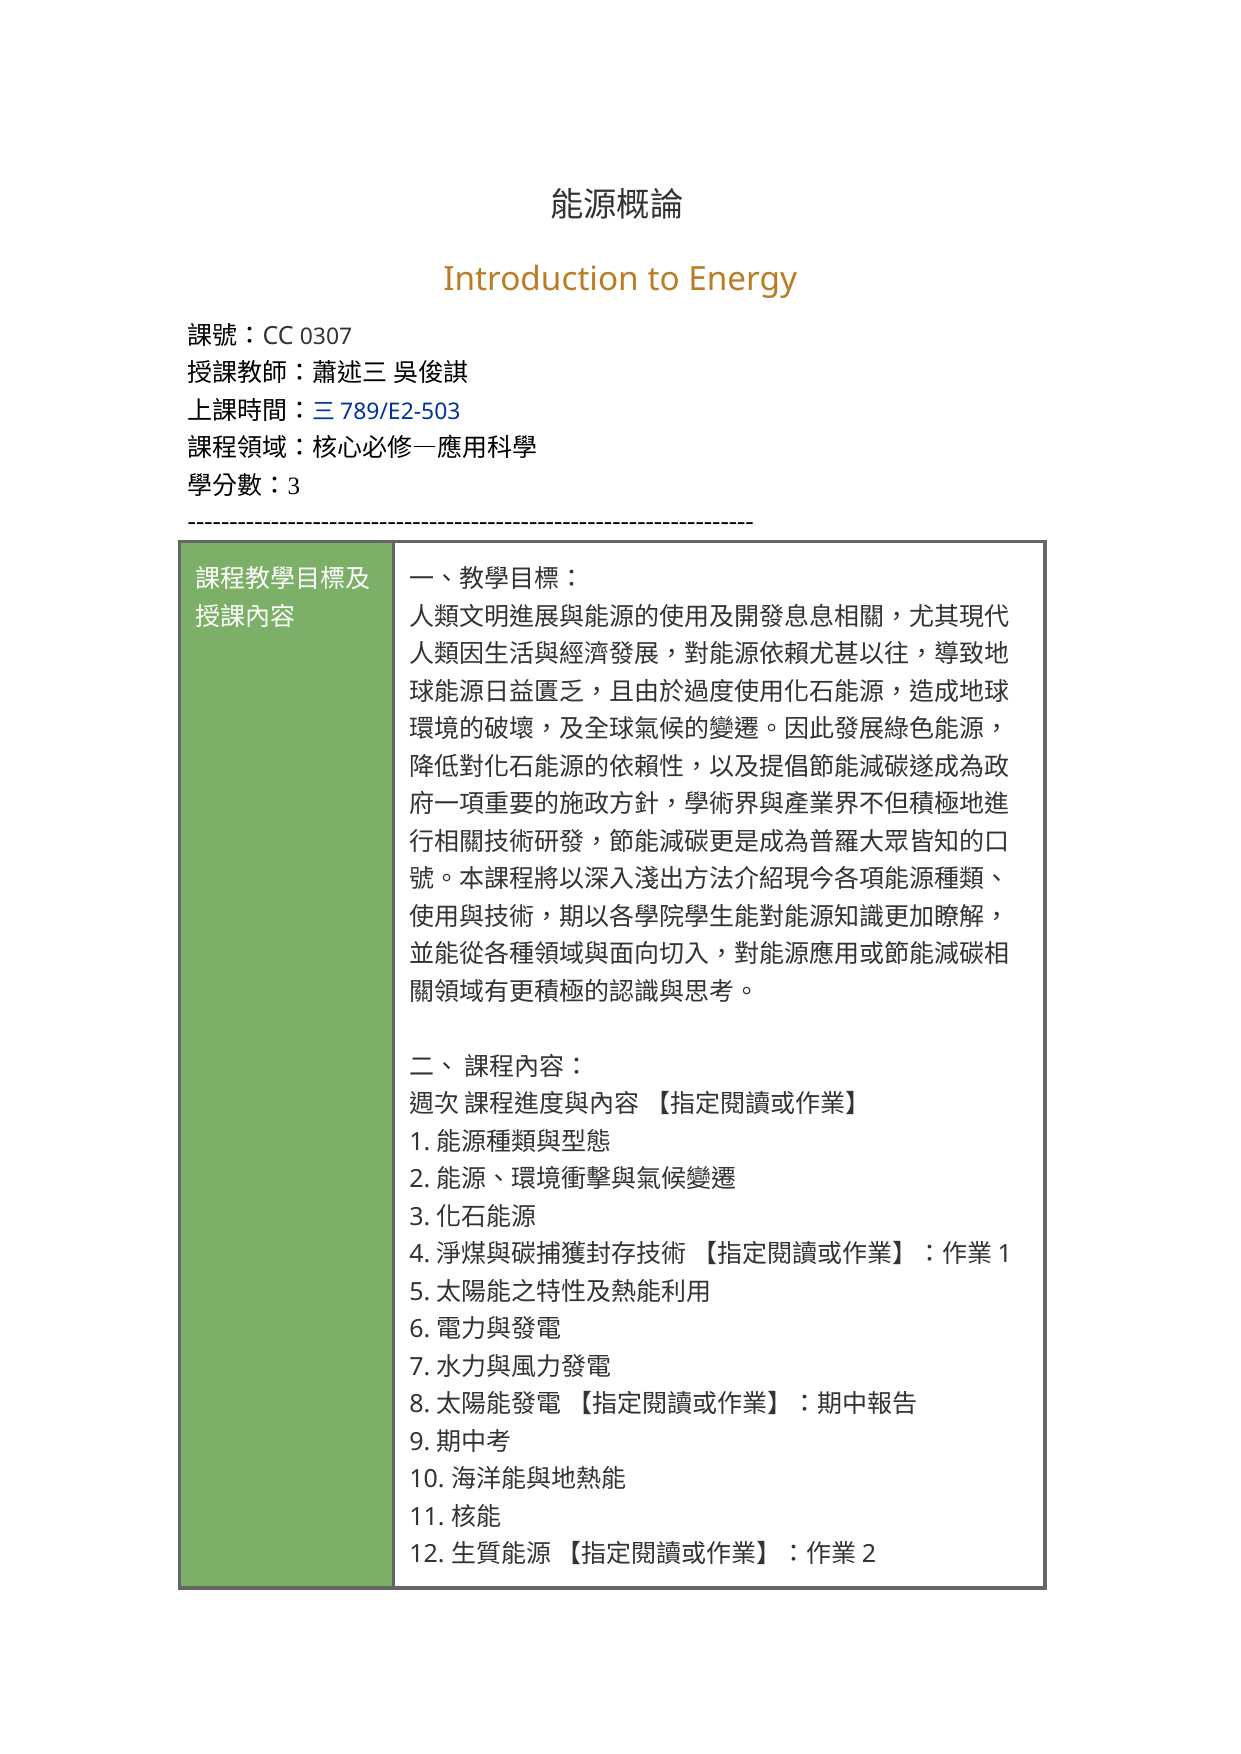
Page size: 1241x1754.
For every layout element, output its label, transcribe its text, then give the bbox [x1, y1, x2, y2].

text 上課時間：三789/E2-503 [187, 389, 1053, 427]
text 授課教師：蕭述三 吳俊諆 [187, 352, 1053, 389]
text -------------------------------------------------------------------- [187, 502, 1053, 539]
text 能源概論 Introduction to Energy [187, 164, 1053, 314]
table_header 課程教學目標及授課內容 [181, 543, 392, 1586]
text 學分數：3 [187, 464, 1053, 502]
text 課號：CC 0307 [187, 314, 1053, 352]
text 課程領域：核心必修—應用科學 [187, 427, 1053, 464]
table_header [395, 543, 1043, 1586]
